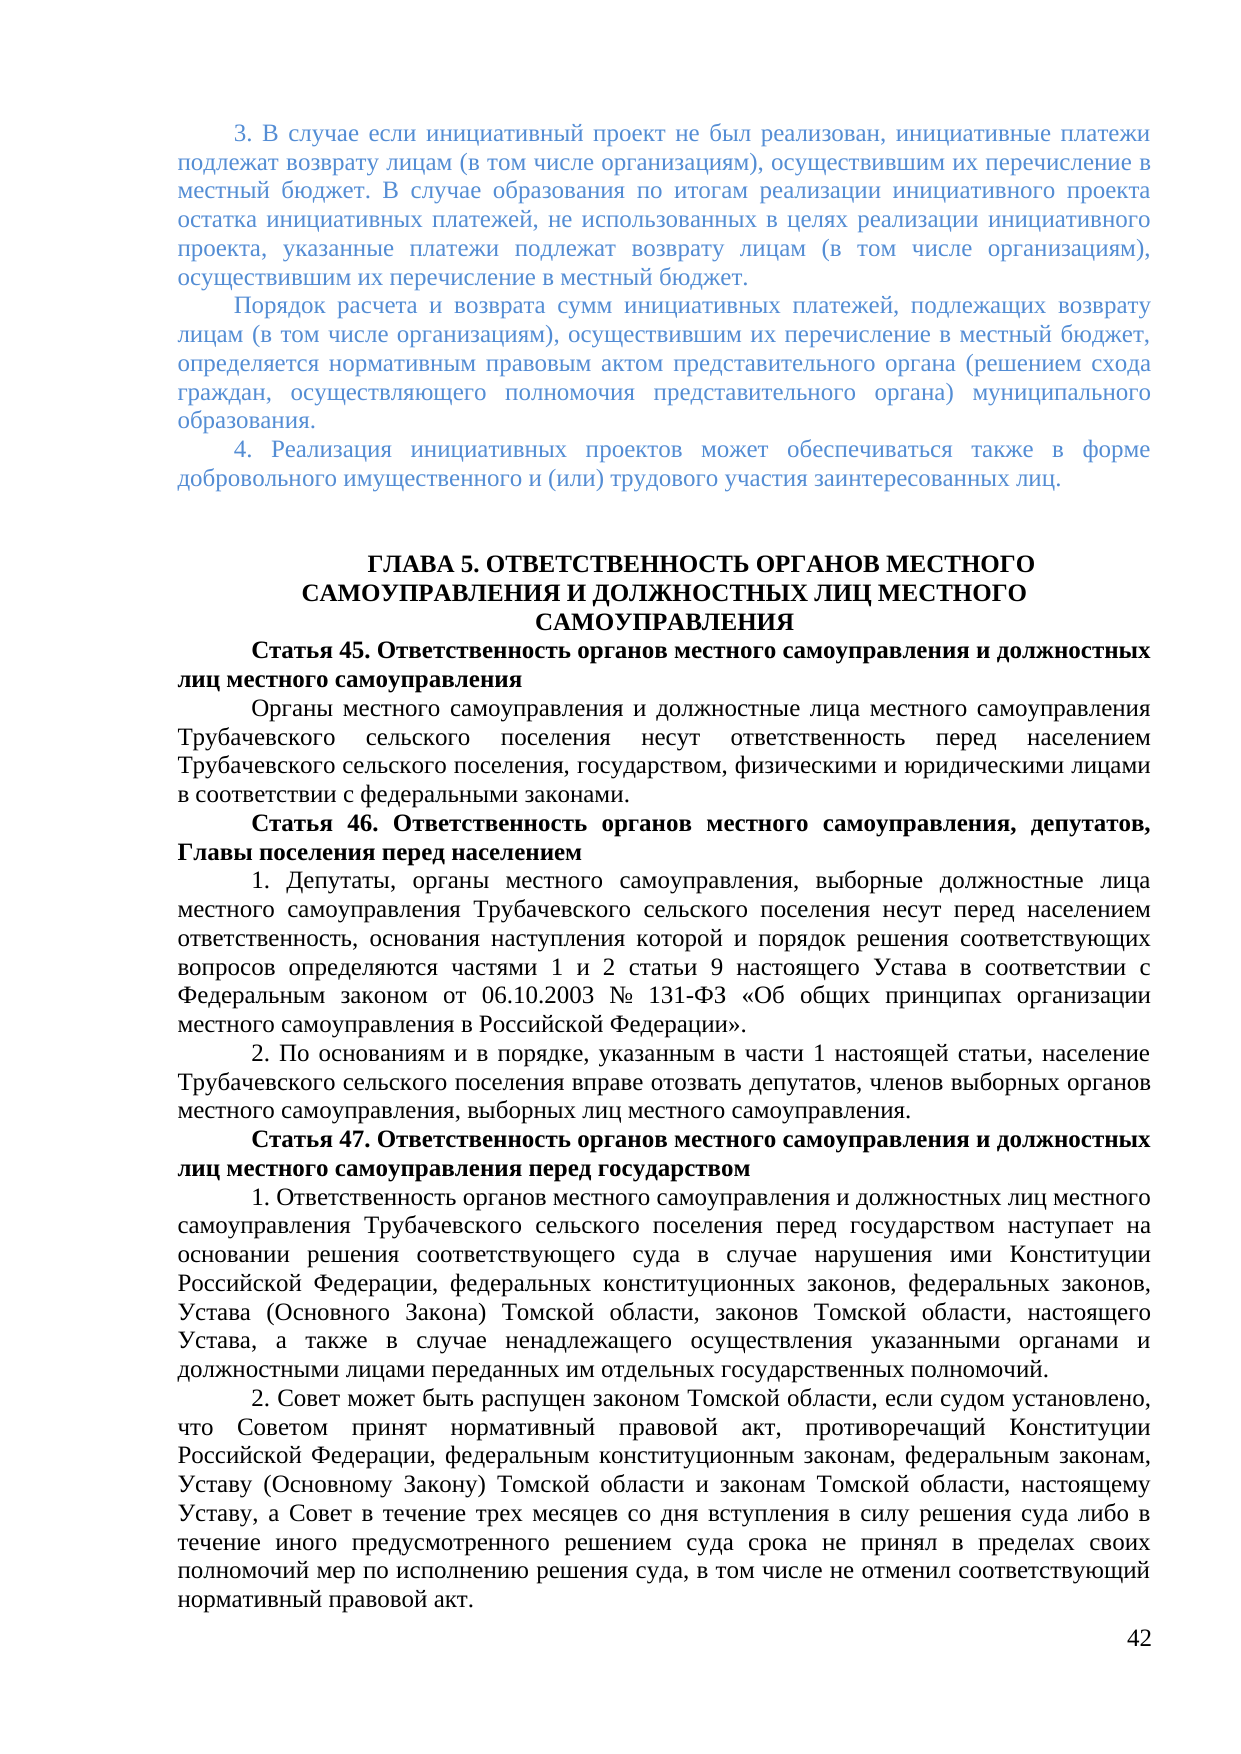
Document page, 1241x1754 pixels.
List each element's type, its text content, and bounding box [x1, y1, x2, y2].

text Статья 46. Ответственность органов местного самоуправления, депутатов, Главы поселения перед населением [177, 808, 1152, 866]
text Порядок расчета и возврата сумм инициативных платежей, подлежащих возврату лицам (в том числе организациям), осуществившим их перечисление в местный бюджет, определяется нормативным правовым актом представительного органа (решением схода граждан, осуществляющего полномочия представительного органа) муниципального образования. [177, 291, 1152, 434]
text 3. В случае если инициативный проект не был реализован, инициативные платежи подлежат возврату лицам (в том числе организациям), осуществившим их перечисление в местный бюджет. В случае образования по итогам реализации инициативного проекта остатка инициативных платежей, не использованных в целях реализации инициативного проекта, указанные платежи подлежат возврату лицам (в том числе организациям), осуществившим их перечисление в местный бюджет. [177, 118, 1152, 291]
text Органы местного самоуправления и должностные лица местного самоуправления Трубачевского сельского поселения несут ответственность перед населением Трубачевского сельского поселения, государством, физическими и юридическими лицами в соответствии с федеральными законами. [177, 693, 1152, 808]
text ГЛАВА 5. ОТВЕТСТВЕННОСТЬ ОРГАНОВ МЕСТНОГО САМОУПРАВЛЕНИЯ И ДОЛЖНОСТНЫХ ЛИЦ МЕСТНОГО САМОУПРАВЛЕНИЯ [177, 549, 1152, 636]
text 4. Реализация инициативных проектов может обеспечиваться также в форме добровольного имущественного и (или) трудового участия заинтересованных лиц. [177, 434, 1152, 492]
text 1. Ответственность органов местного самоуправления и должностных лиц местного самоуправления Трубачевского сельского поселения перед государством наступает на основании решения соответствующего суда в случае нарушения ими Конституции Российской Федерации, федеральных конституционных законов, федеральных законов, Устава (Основного Закона) Томской области, законов Томской области, настоящего Устава, а также в случае ненадлежащего осуществления указанными органами и должностными лицами переданных им отдельных государственных полномочий. [177, 1182, 1152, 1383]
text 2. Совет может быть распущен законом Томской области, если судом установлено, что Советом принят нормативный правовой акт, противоречащий Конституции Российской Федерации, федеральным конституционным законам, федеральным законам, Уставу (Основному Закону) Томской области и законам Томской области, настоящему Уставу, а Совет в течение трех месяцев со дня вступления в силу решения суда либо в течение иного предусмотренного решением суда срока не принял в пределах своих полномочий мер по исполнению решения суда, в том числе не отменил соответствующий нормативный правовой акт. [177, 1383, 1152, 1613]
text 2. По основаниям и в порядке, указанным в части 1 настоящей статьи, население Трубачевского сельского поселения вправе отозвать депутатов, членов выборных органов местного самоуправления, выборных лиц местного самоуправления. [177, 1038, 1152, 1124]
text 1. Депутаты, органы местного самоуправления, выборные должностные лица местного самоуправления Трубачевского сельского поселения несут перед населением ответственность, основания наступления которой и порядок решения соответствующих вопросов определяются частями 1 и 2 статьи 9 настоящего Устава в соответствии с Федеральным законом от 06.10.2003 № 131-ФЗ «Об общих принципах организации местного самоуправления в Российской Федерации». [177, 866, 1152, 1038]
text Статья 45. Ответственность органов местного самоуправления и должностных лиц местного самоуправления [177, 636, 1152, 693]
text Статья 47. Ответственность органов местного самоуправления и должностных лиц местного самоуправления перед государством [177, 1124, 1152, 1182]
